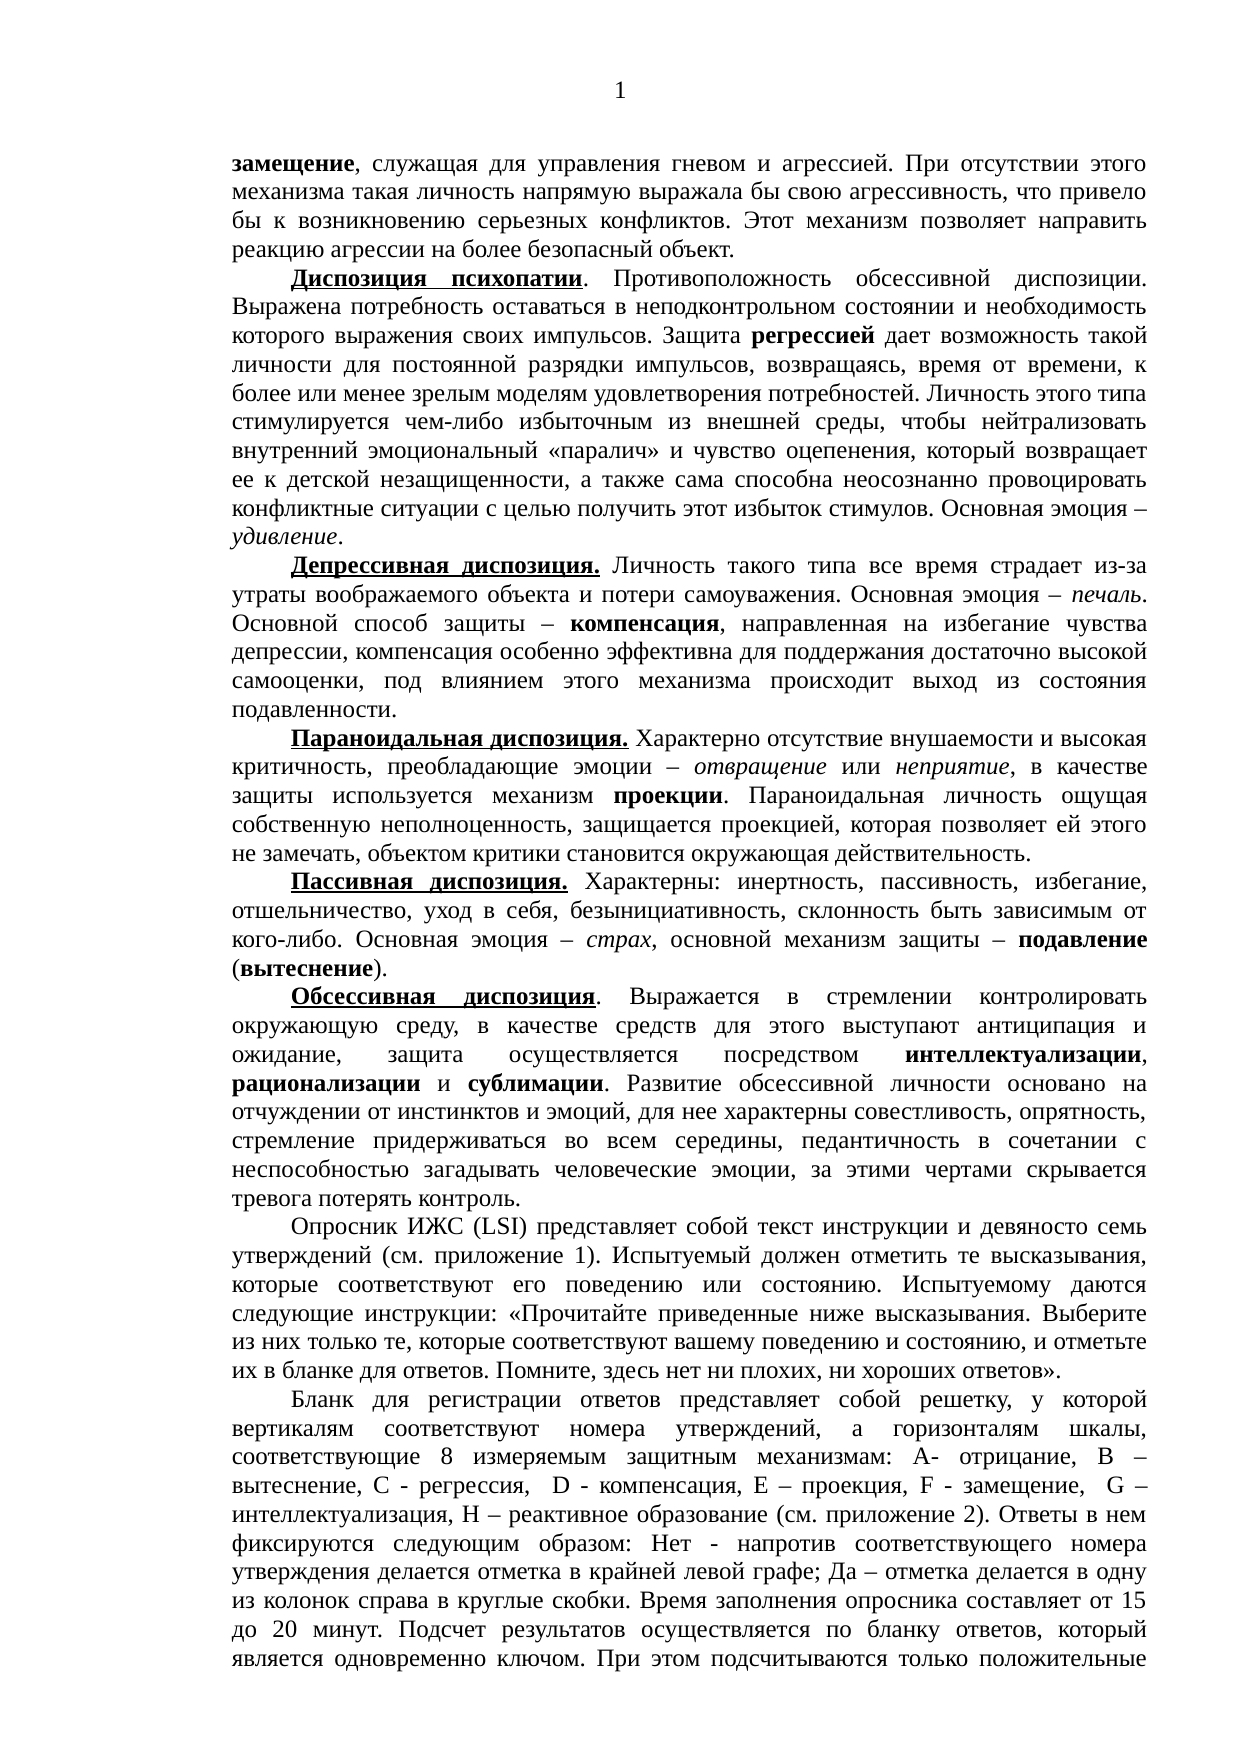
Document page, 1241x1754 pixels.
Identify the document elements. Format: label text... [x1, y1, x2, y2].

text Депрессивная диспозиция. Личность такого типа все время страдает из-за утраты воображаемого объекта и потери самоуважения. Основная эмоция – печаль. Основной способ защиты – компенсация, направленная на избегание чувства депрессии, компенсация особенно эффективна для поддержания достаточно высокой самооценки, под влиянием этого механизма происходит выход из состояния подавленности. [232, 550, 1148, 723]
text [232, 1384, 1148, 1671]
text Параноидальная диспозиция. Характерно отсутствие внушаемости и высокая критичность, преобладающие эмоции – отвращение или неприятие, в качестве защиты используется механизм проекции. Параноидальная личность ощущая собственную неполноценность, защищается проекцией, которая позволяет ей этого не замечать, объектом критики становится окружающая действительность. [232, 723, 1148, 866]
text Опросник ИЖС (LSI) представляет собой текст инструкции и девяносто семь утверждений (см. приложение 1). Испытуемый должен отметить те высказывания, которые соответствуют его поведению или состоянию. Испытуемому даются следующие инструкции: «Прочитайте приведенные ниже высказывания. Выберите из них только те, которые соответствуют вашему поведению и состоянию, и отметьте их в бланке для ответов. Помните, здесь нет ни плохих, ни хороших ответов». [232, 1211, 1148, 1384]
text Пассивная диспозиция. Характерны: инертность, пассивность, избегание, отшельничество, уход в себя, безынициативность, склонность быть зависимым от кого-либо. Основная эмоция – страх, основной механизм защиты – подавление (вытеснение). [232, 866, 1148, 981]
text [232, 148, 1148, 263]
text Обсессивная диспозиция. Выражается в стремлении контролировать окружающую среду, в качестве средств для этого выступают антиципация и ожидание, защита осуществляется посредством интеллектуализации, рационализации и сублимации. Развитие обсессивной личности основано на отчуждении от инстинктов и эмоций, для нее характерны совестливость, опрятность, стремление придерживаться во всем середины, педантичность в сочетании с неспособностью загадывать человеческие эмоции, за этими чертами скрывается тревога потерять контроль. [232, 981, 1148, 1211]
text Диспозиция психопатии. Противоположность обсессивной диспозиции. Выражена потребность оставаться в неподконтрольном состоянии и необходимость которого выражения своих импульсов. Защита регрессией дает возможность такой личности для постоянной разрядки импульсов, возвращаясь, время от времени, к более или менее зрелым моделям удовлетворения потребностей. Личность этого типа стимулируется чем-либо избыточным из внешней среды, чтобы нейтрализовать внутренний эмоциональный «паралич» и чувство оцепенения, который возвращает ее к детской незащищенности, а также сама способна неосознанно провоцировать конфликтные ситуации с целью получить этот избыток стимулов. Основная эмоция – удивление. [232, 263, 1148, 550]
